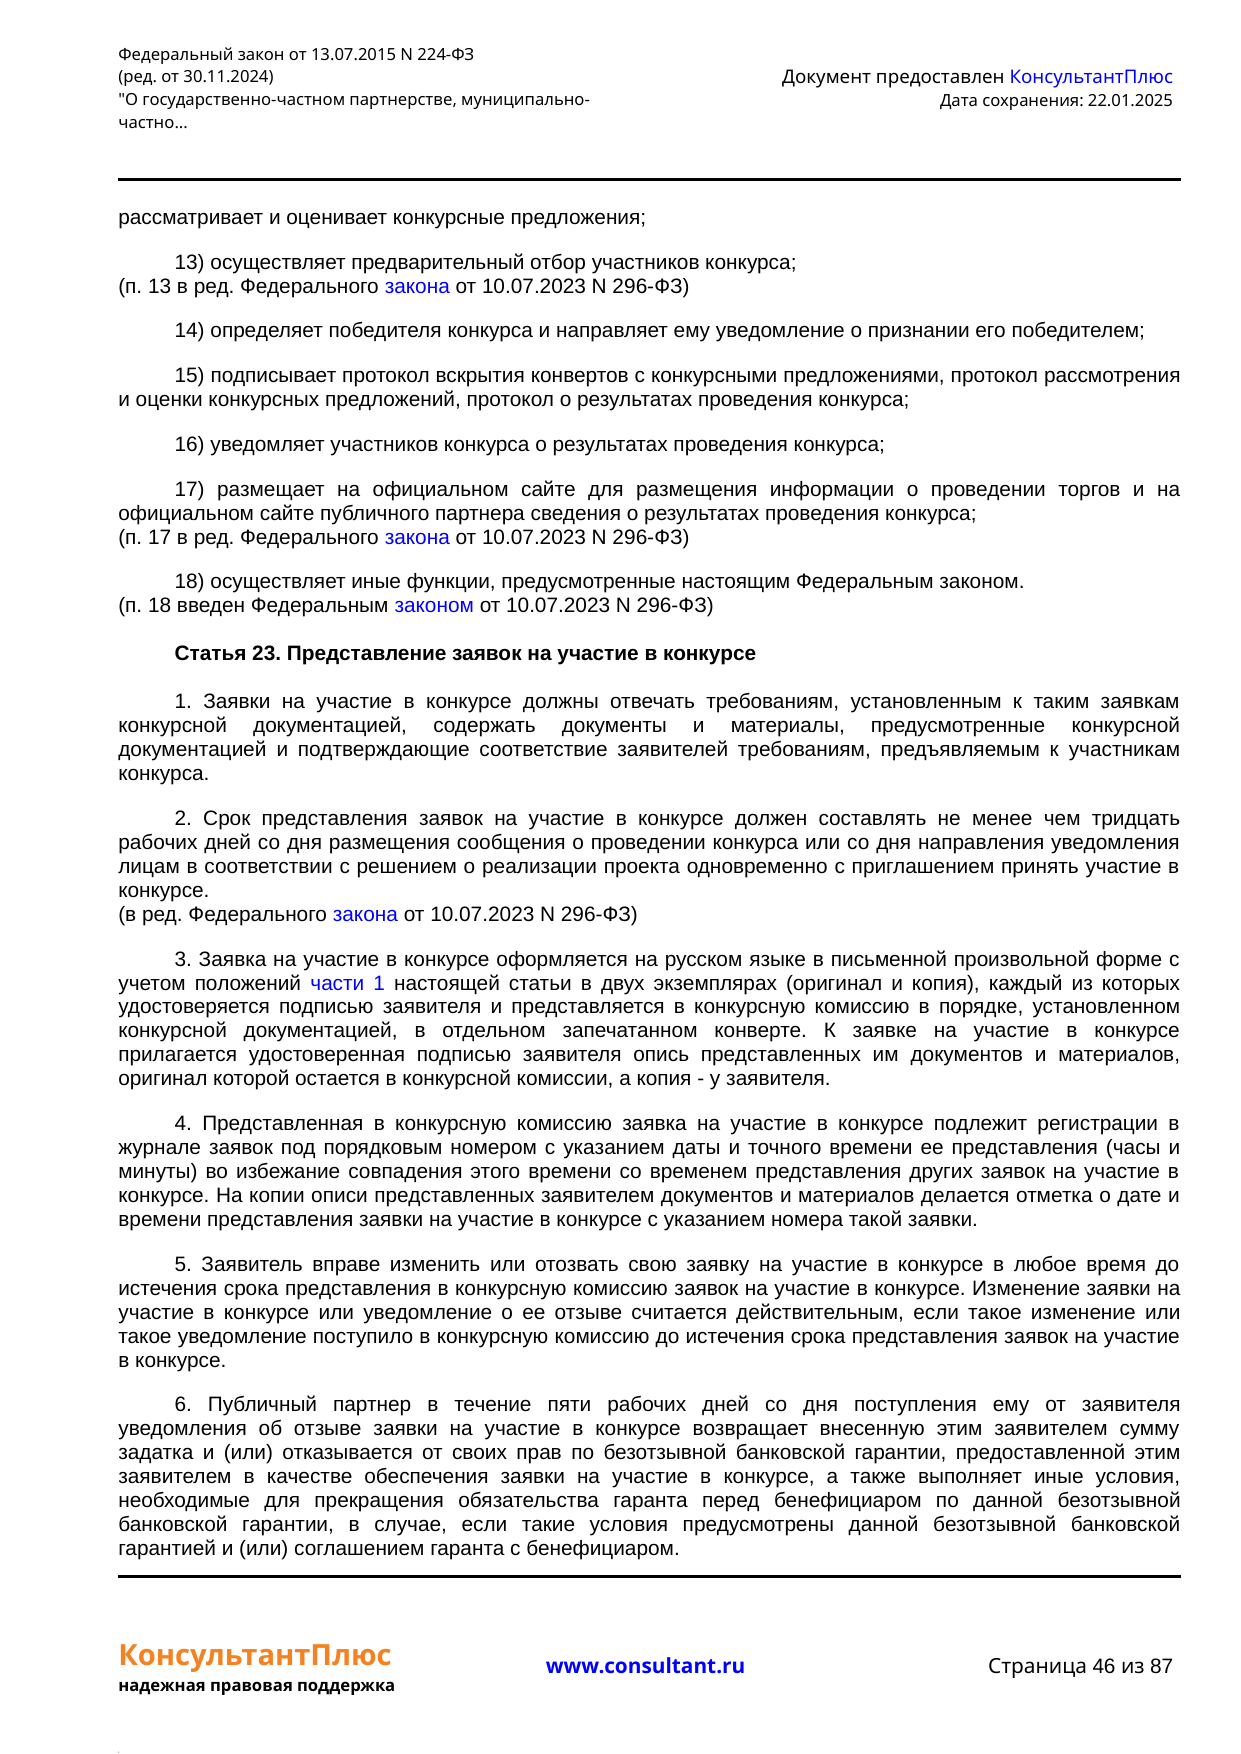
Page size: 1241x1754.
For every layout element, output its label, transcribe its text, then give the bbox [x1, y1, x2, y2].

text 6. Публичный партнер в течение пяти рабочих дней со дня поступления ему от заявителя уведомления об отзыве заявки на участие в конкурсе возвращает внесенную этим заявителем сумму задатка и (или) отказывается от своих прав по безотзывной банковской гарантии, предоставленной этим заявителем в качестве обеспечения заявки на участие в конкурсе, а также выполняет иные условия, необходимые для прекращения обязательства гаранта перед бенефициаром по данной безотзывной банковской гарантии, в случае, если такие условия предусмотрены данной безотзывной банковской гарантией и (или) соглашением гаранта с бенефициаром. [118, 1392, 1181, 1560]
text 17) размещает на официальном сайте для размещения информации о проведении торгов и на официальном сайте публичного партнера сведения о результатах проведения конкурса; [118, 477, 1181, 524]
text 16) уведомляет участников конкурса о результатах проведения конкурса; [118, 432, 1181, 456]
text 4. Представленная в конкурсную комиссию заявка на участие в конкурсе подлежит регистрации в журнале заявок под порядковым номером с указанием даты и точного времени ее представления (часы и минуты) во избежание совпадения этого времени со временем представления других заявок на участие в конкурсе. На копии описи представленных заявителем документов и материалов делается отметка о дате и времени представления заявки на участие в конкурсе с указанием номера такой заявки. [118, 1111, 1181, 1231]
text 18) осуществляет иные функции, предусмотренные настоящим Федеральным законом. [118, 569, 1181, 593]
text 1. Заявки на участие в конкурсе должны отвечать требованиям, установленным к таким заявкам конкурсной документацией, содержать документы и материалы, предусмотренные конкурсной документацией и подтверждающие соответствие заявителей требованиям, предъявляемым к участникам конкурса. [118, 689, 1181, 785]
text 15) подписывает протокол вскрытия конвертов с конкурсными предложениями, протокол рассмотрения и оценки конкурсных предложений, протокол о результатах проведения конкурса; [118, 363, 1181, 411]
title Статья 23. Представление заявок на участие в конкурсе [118, 641, 1181, 665]
text (в ред. Федерального закона от 10.07.2023 N 296-ФЗ) [118, 902, 1181, 926]
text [118, 205, 1181, 229]
text (п. 18 введен Федеральным законом от 10.07.2023 N 296-ФЗ) [118, 593, 1181, 617]
text 5. Заявитель вправе изменить или отозвать свою заявку на участие в конкурсе в любое время до истечения срока представления в конкурсную комиссию заявок на участие в конкурсе. Изменение заявки на участие в конкурсе или уведомление о ее отзыве считается действительным, если такое изменение или такое уведомление поступило в конкурсную комиссию до истечения срока представления заявок на участие в конкурсе. [118, 1252, 1181, 1371]
text 14) определяет победителя конкурса и направляет ему уведомление о признании его победителем; [118, 318, 1181, 342]
text (п. 17 в ред. Федерального закона от 10.07.2023 N 296-ФЗ) [118, 524, 1181, 548]
text 13) осуществляет предварительный отбор участников конкурса; [118, 249, 1181, 273]
text (п. 13 в ред. Федерального закона от 10.07.2023 N 296-ФЗ) [118, 273, 1181, 297]
text 3. Заявка на участие в конкурсе оформляется на русском языке в письменной произвольной форме с учетом положений части 1 настоящей статьи в двух экземплярах (оригинал и копия), каждый из которых удостоверяется подписью заявителя и представляется в конкурсную комиссию в порядке, установленном конкурсной документацией, в отдельном запечатанном конверте. К заявке на участие в конкурсе прилагается удостоверенная подписью заявителя опись представленных им документов и материалов, оригинал которой остается в конкурсной комиссии, а копия - у заявителя. [118, 946, 1181, 1090]
text 2. Срок представления заявок на участие в конкурсе должен составлять не менее чем тридцать рабочих дней со дня размещения сообщения о проведении конкурса или со дня направления уведомления лицам в соответствии с решением о реализации проекта одновременно с приглашением принять участие в конкурсе. [118, 806, 1181, 902]
